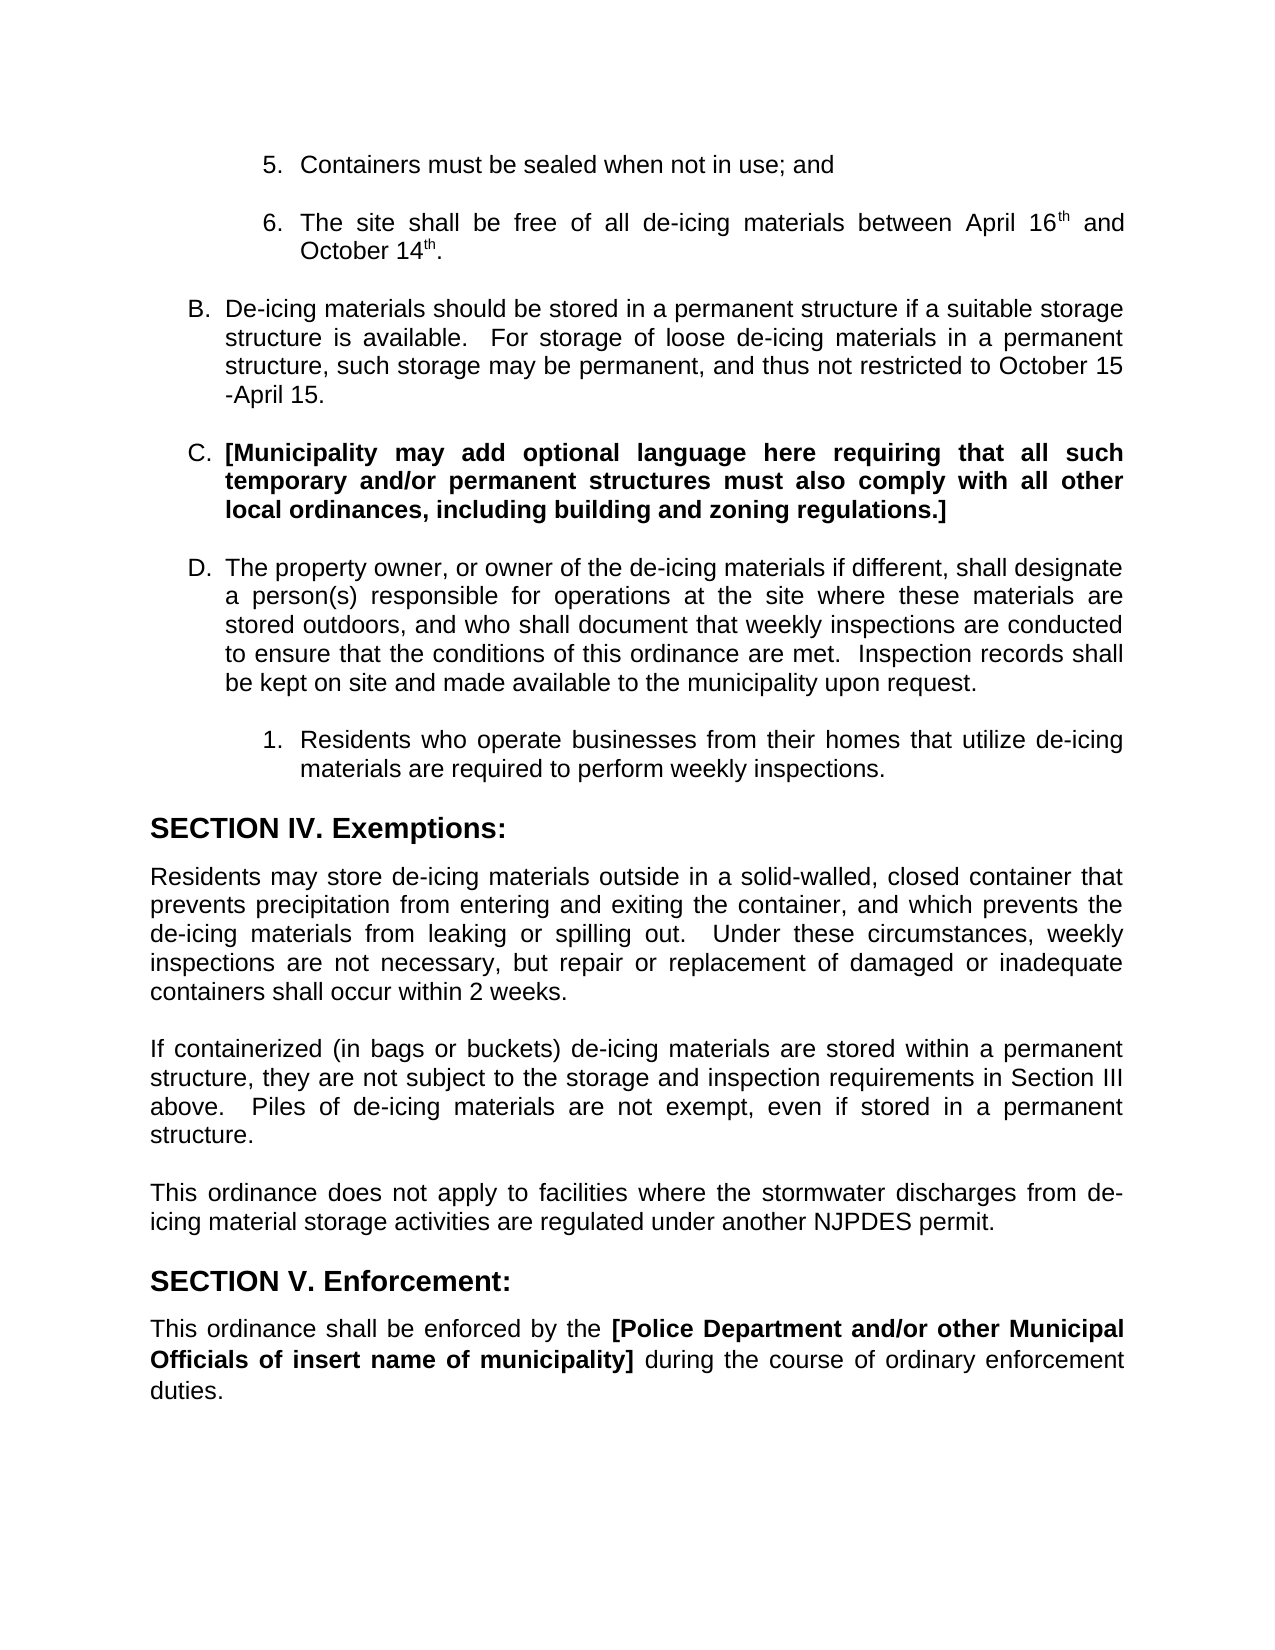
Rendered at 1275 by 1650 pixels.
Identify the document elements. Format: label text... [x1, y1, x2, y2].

list [Municipality may add optional language here requiring that all such temporary and/or permanent structures must also comply with all other local ordinances, including building and zoning regulations.] [187, 437, 1125, 524]
text This ordinance does not apply to facilities where the stormwater discharges from de-icing material storage activities are regulated under another NJPDES permit. [150, 1178, 1125, 1235]
text SECTION IV. Exemptions: [150, 811, 1125, 845]
list De-icing materials should be stored in a permanent structure if a suitable storage structure is available. For storage of loose de-icing materials in a permanent structure, such storage may be permanent, and thus not restricted to October 15 -April 15. [187, 294, 1125, 409]
list The property owner, or owner of the de-icing materials if different, shall designate a person(s) responsible for operations at the site where these materials are stored outdoors, and who shall document that weekly inspections are conducted to ensure that the conditions of this ordinance are met. Inspection records shall be kept on site and made available to the municipality upon request. [187, 552, 1125, 696]
text This ordinance shall be enforced by the [Police Department and/or other Municipal Officials of insert name of municipality] during the course of ordinary enforcement duties. [150, 1314, 1125, 1405]
text SECTION V. Enforcement: [150, 1264, 1125, 1297]
text Residents may store de-icing materials outside in a solid-walled, closed container that prevents precipitation from entering and exiting the container, and which prevents the de-icing materials from leaking or spilling out. Under these circumstances, weekly inspections are not necessary, but repair or replacement of damaged or inadequate containers shall occur within 2 weeks. [150, 861, 1125, 1005]
list Residents who operate businesses from their homes that utilize de-icing materials are required to perform weekly inspections. [262, 725, 1125, 782]
text If containerized (in bags or buckets) de-icing materials are stored within a permanent structure, they are not subject to the storage and inspection requirements in Section III above. Piles of de-icing materials are not exempt, even if stored in a permanent structure. [150, 1034, 1125, 1149]
list The site shall be free of all de-icing materials between April 16th and October 14th. [262, 207, 1125, 265]
list Containers must be sealed when not in use; and [262, 150, 1125, 179]
